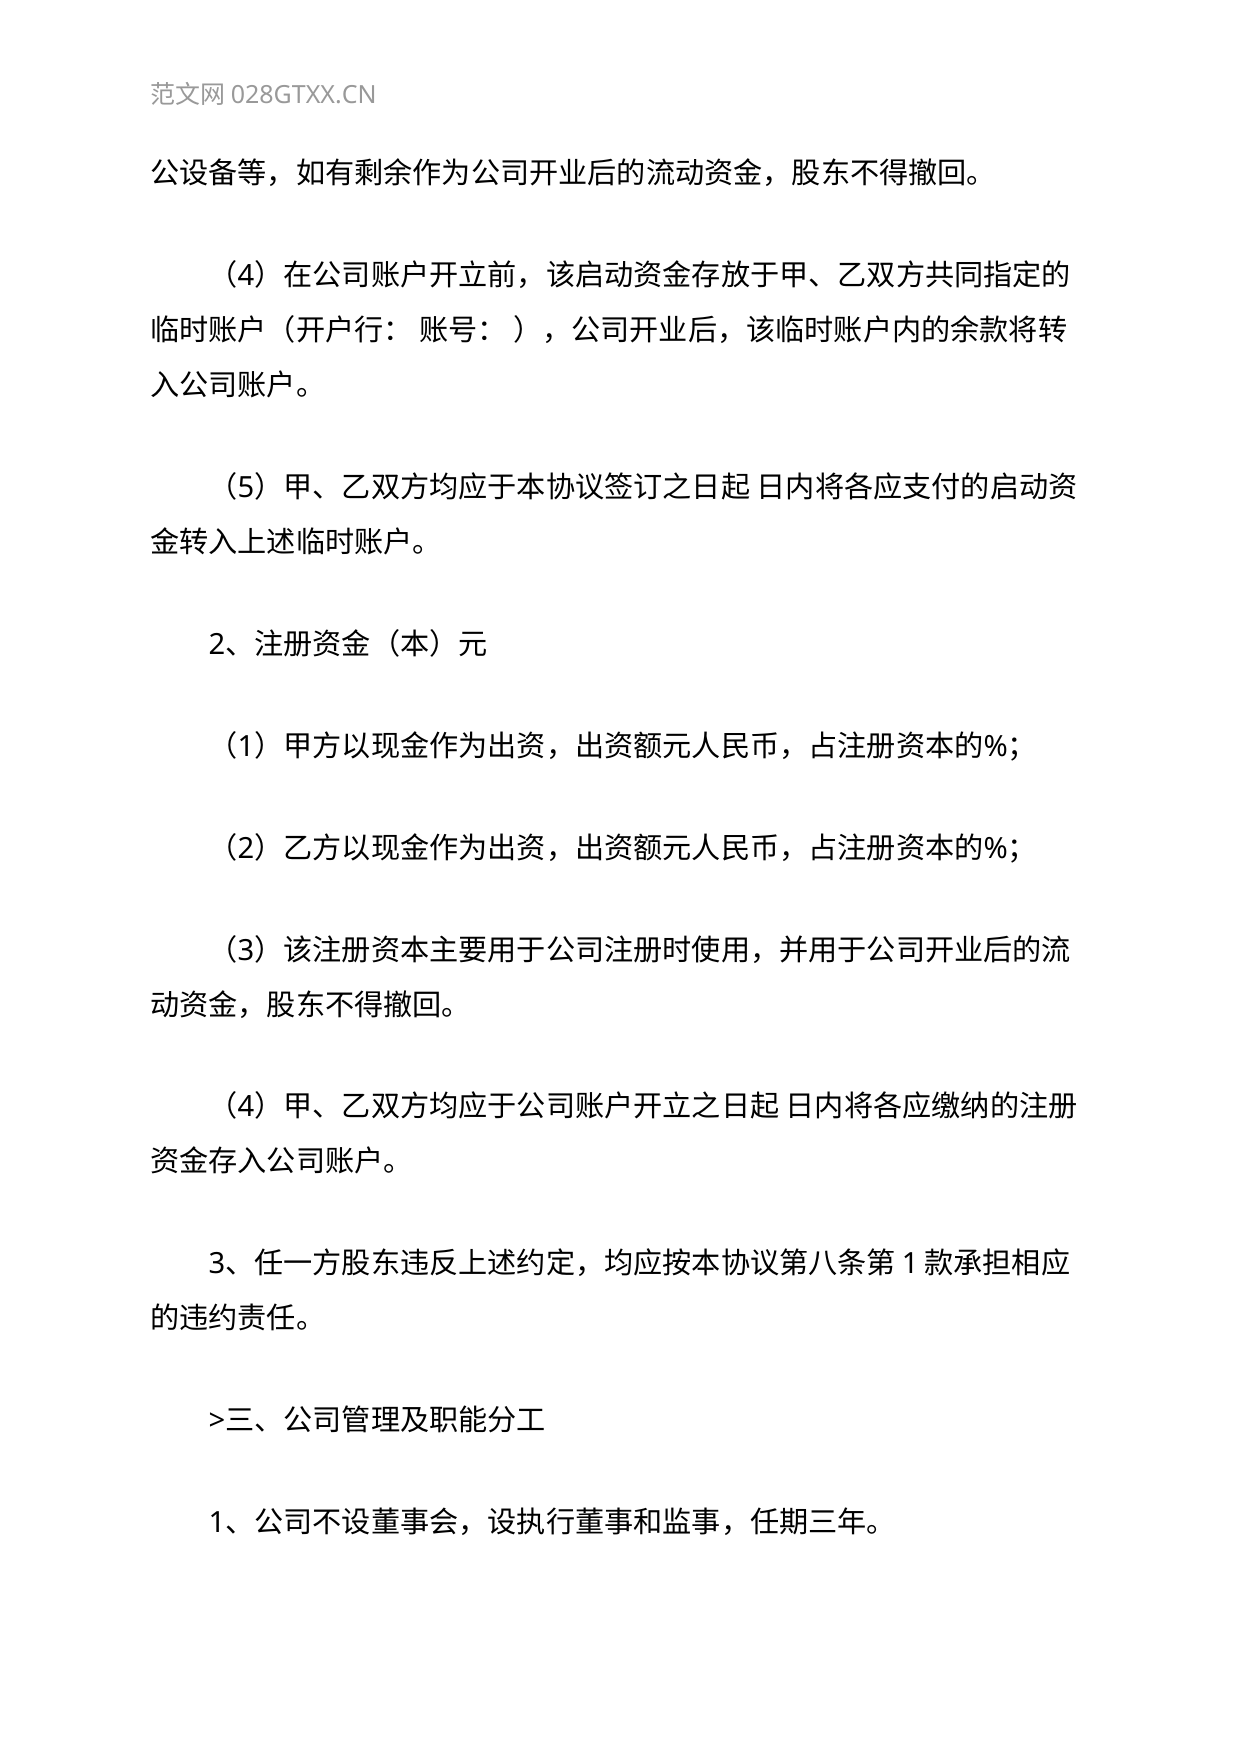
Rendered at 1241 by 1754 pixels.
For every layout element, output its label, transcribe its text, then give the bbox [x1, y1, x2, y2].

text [150, 150, 1090, 192]
text （4）甲、乙双方均应于公司账户开立之日起 日内将各应缴纳的注册资金存入公司账户。 [150, 1083, 1090, 1180]
text （4）在公司账户开立前，该启动资金存放于甲、乙双方共同指定的临时账户（开户行： 账号： ），公司开业后，该临时账户内的余款将转入公司账户。 [150, 252, 1090, 404]
text 3、任一方股东违反上述约定，均应按本协议第八条第1款承担相应的违约责任。 [150, 1240, 1090, 1337]
text 1、公司不设董事会，设执行董事和监事，任期三年。 [150, 1498, 1090, 1541]
text （2）乙方以现金作为出资，出资额元人民币，占注册资本的%； [150, 824, 1090, 867]
text （5）甲、乙双方均应于本协议签订之日起 日内将各应支付的启动资金转入上述临时账户。 [150, 463, 1090, 561]
text （3）该注册资本主要用于公司注册时使用，并用于公司开业后的流动资金，股东不得撤回。 [150, 926, 1090, 1023]
text >三、公司管理及职能分工 [150, 1396, 1090, 1439]
text 2、注册资金（本）元 [150, 620, 1090, 663]
text （1）甲方以现金作为出资，出资额元人民币，占注册资本的%； [150, 722, 1090, 764]
